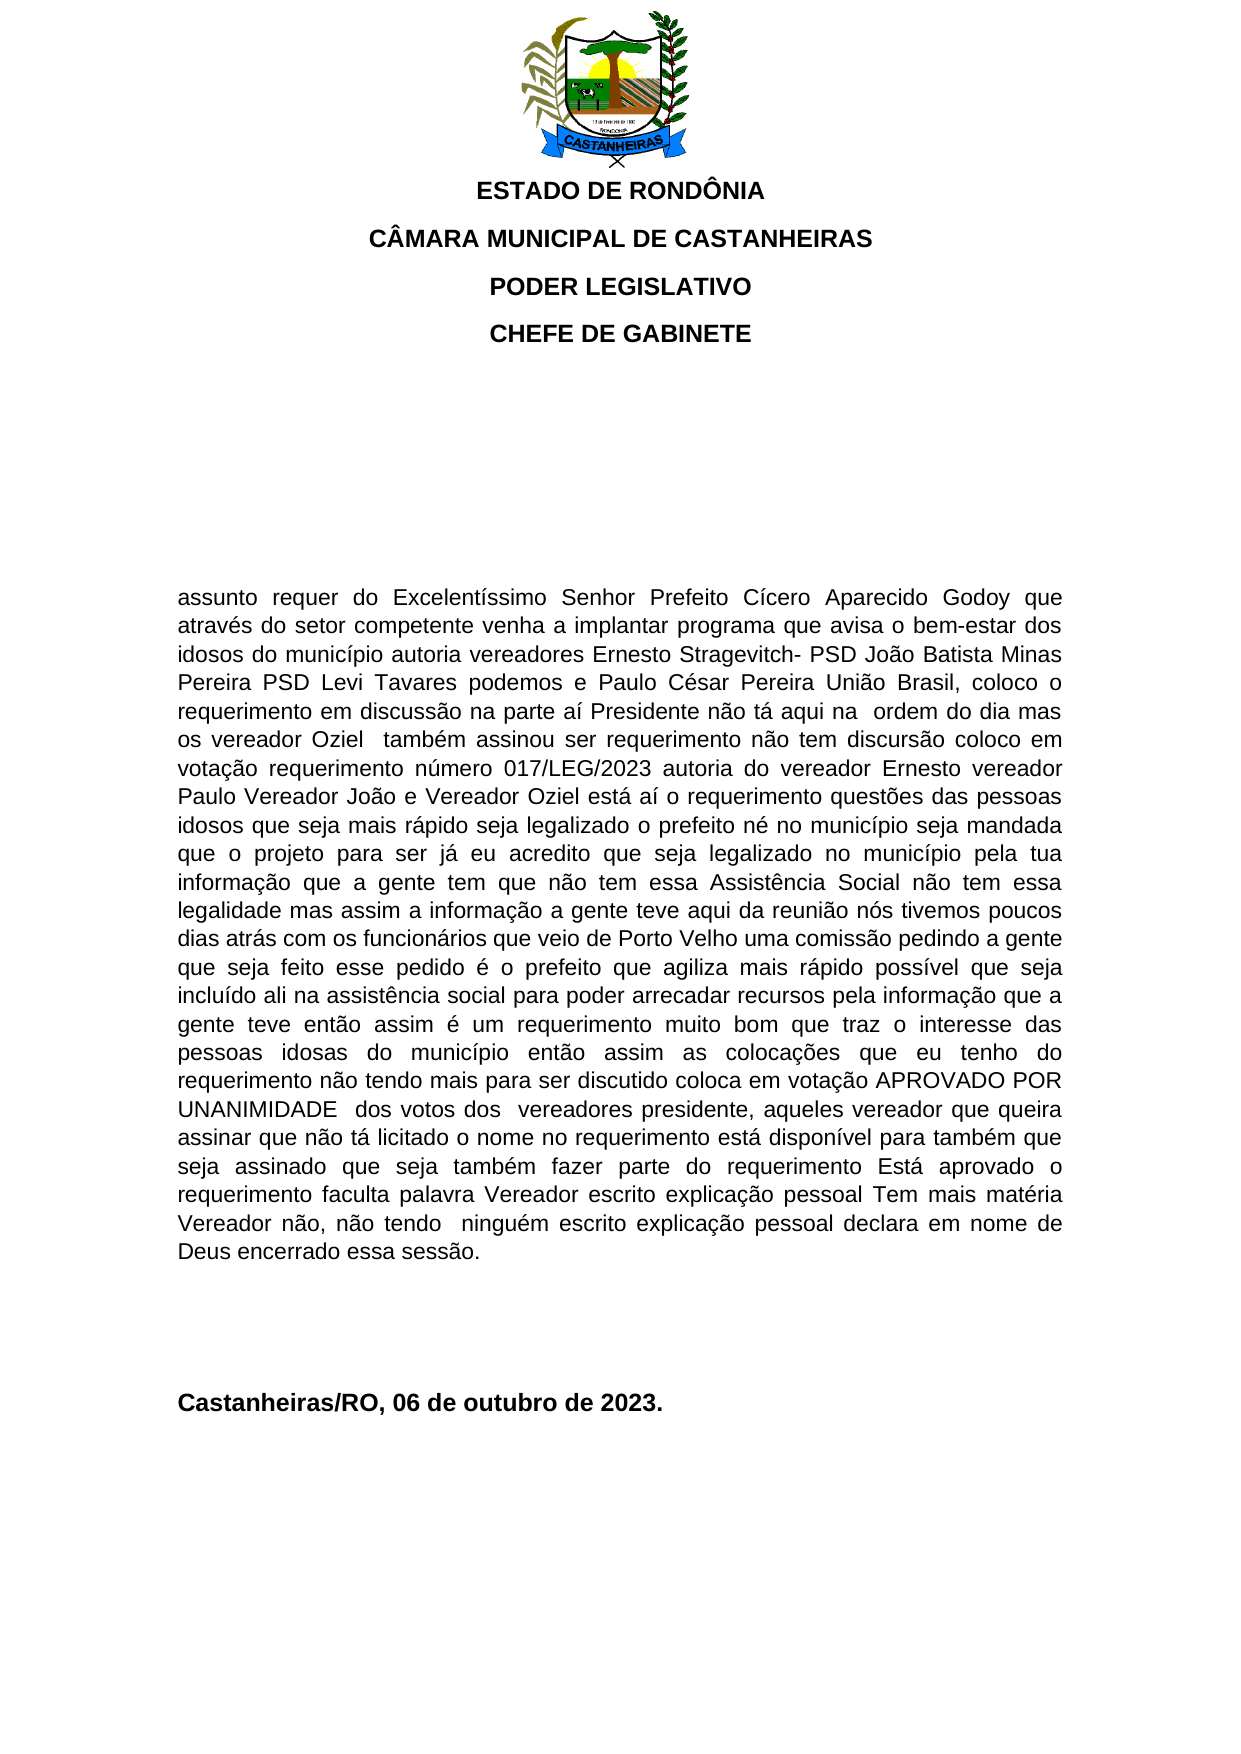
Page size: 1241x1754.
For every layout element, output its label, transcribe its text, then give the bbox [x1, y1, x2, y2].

text Castanheiras/RO, 06 de outubro de 2023. [177, 1388, 1063, 1417]
picture [521, 11, 690, 168]
